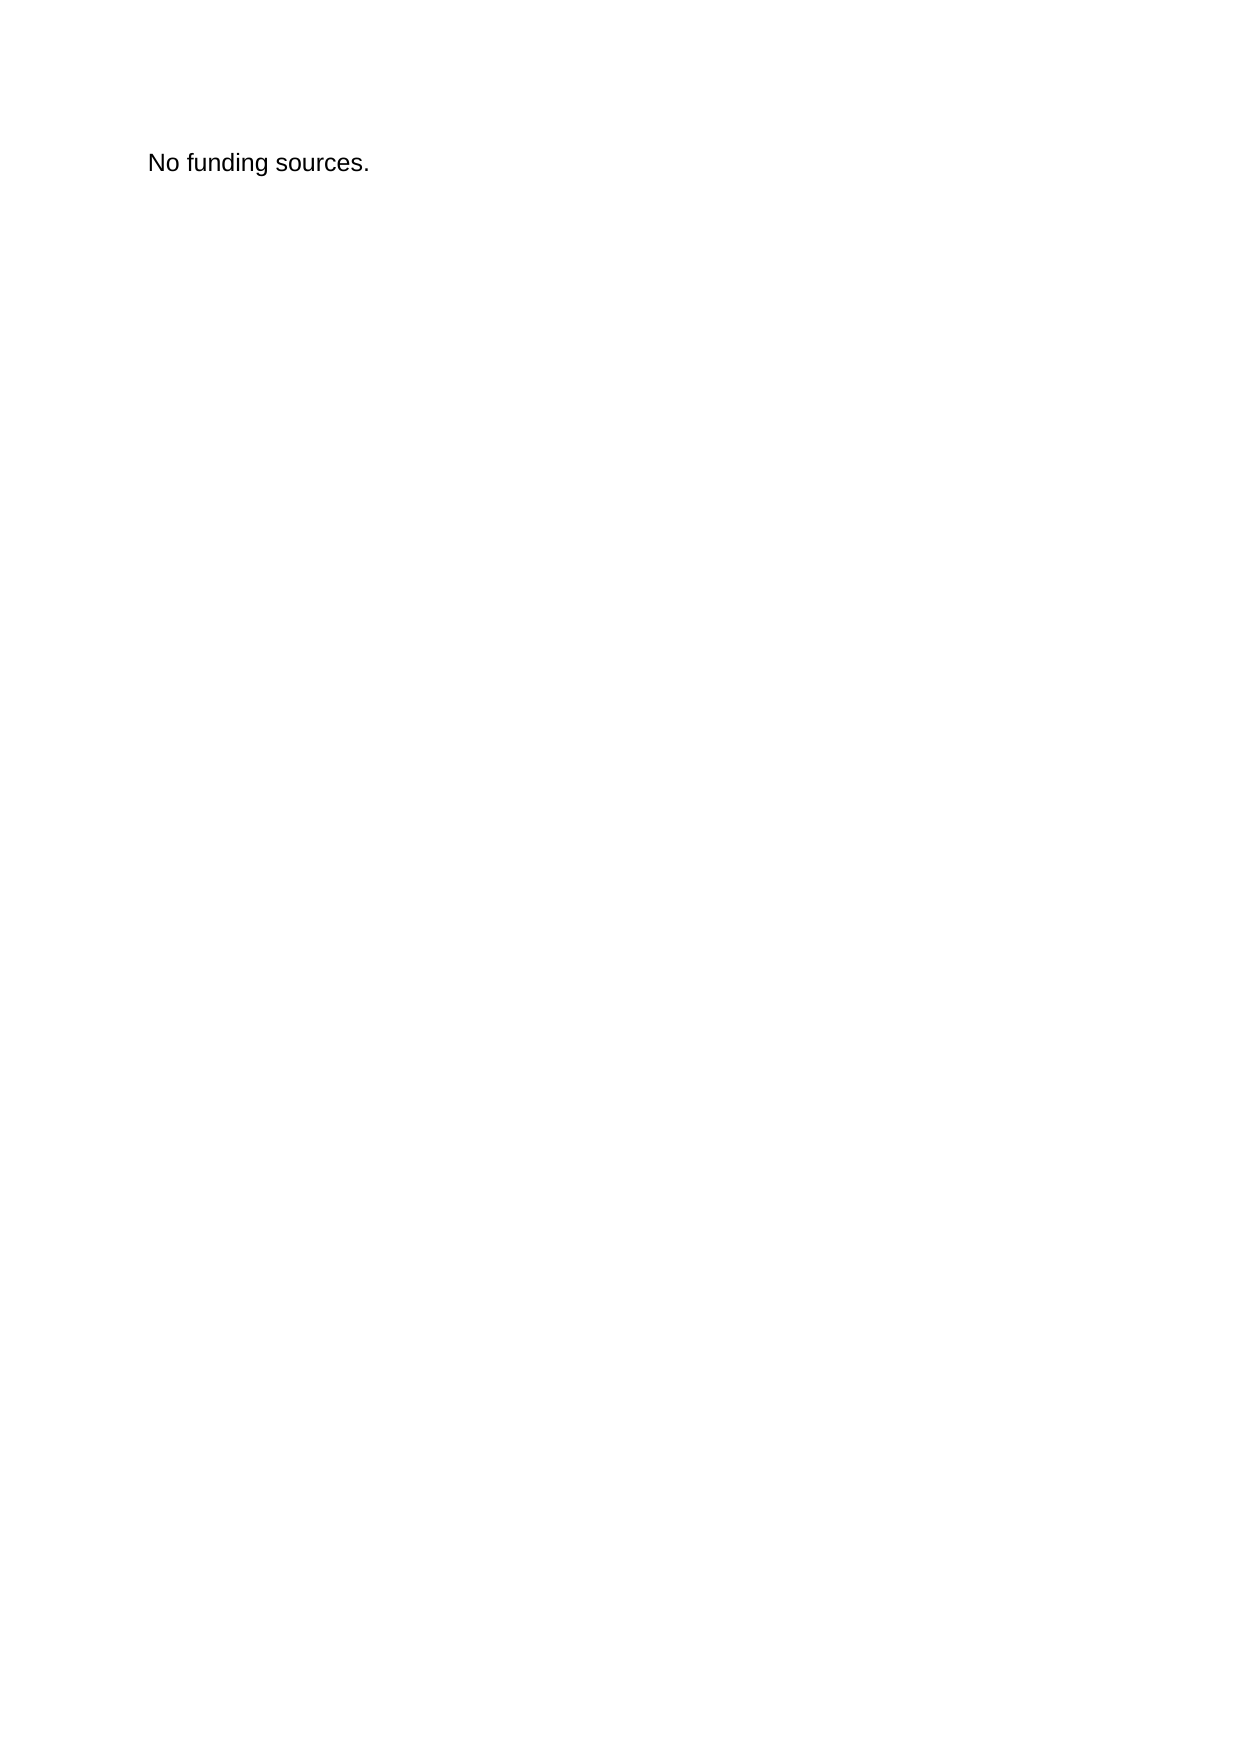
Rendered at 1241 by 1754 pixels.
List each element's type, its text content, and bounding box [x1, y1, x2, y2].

text No funding sources. [148, 148, 1093, 176]
